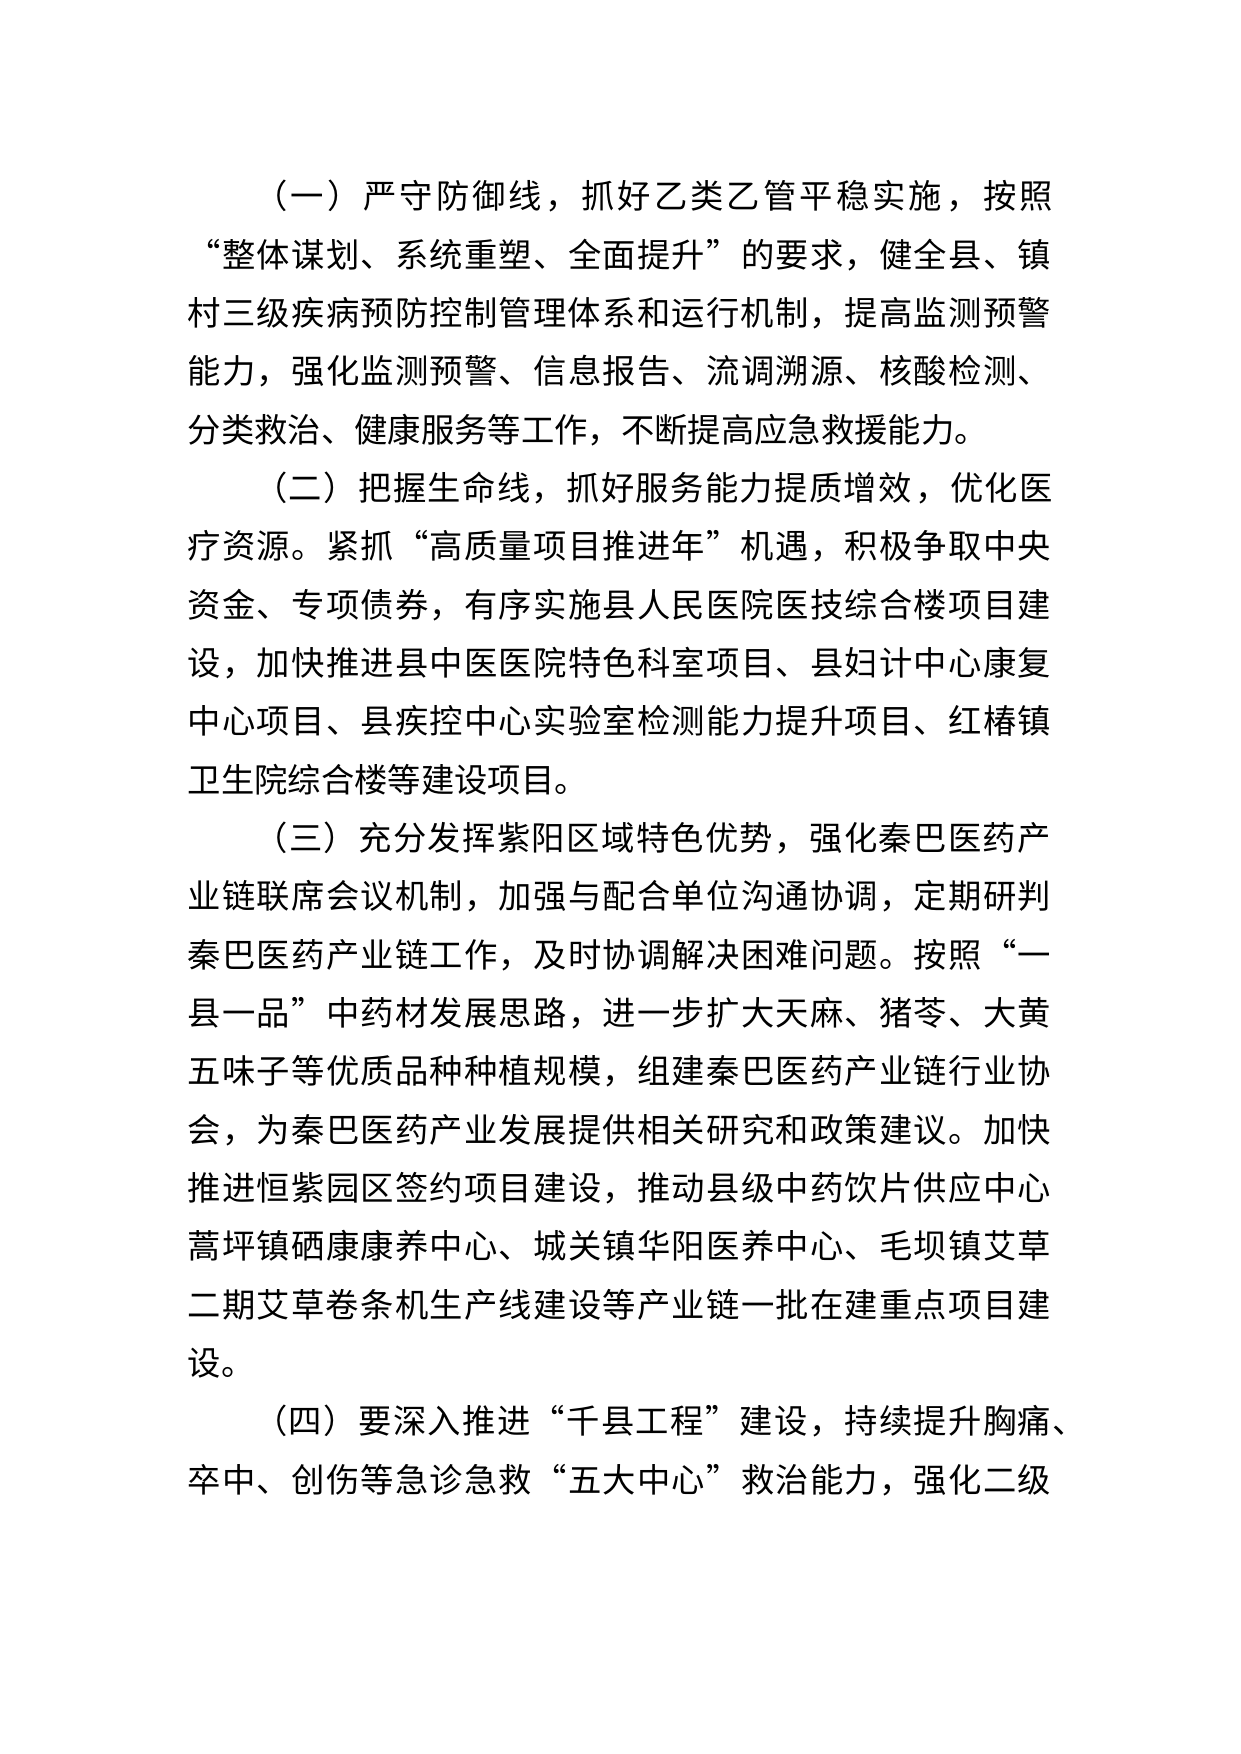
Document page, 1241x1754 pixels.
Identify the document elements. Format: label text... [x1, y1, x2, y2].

text （二）把握生命线，抓好服务能力提质增效，优化医疗资源。紧抓“高质量项目推进年”机遇，积极争取中央资金、专项债券，有序实施县人民医院医技综合楼项目建设，加快推进县中医医院特色科室项目、县妇计中心康复中心项目、县疾控中心实验室检测能力提升项目、红椿镇卫生院综合楼等建设项目。 [187, 454, 1053, 804]
text （一）严守防御线，抓好乙类乙管平稳实施，按照“整体谋划、系统重塑、全面提升”的要求，健全县、镇、村三级疾病预防控制管理体系和运行机制，提高监测预警能力，强化监测预警、信息报告、流调溯源、核酸检测、分类救治、健康服务等工作，不断提高应急救援能力。 [187, 162, 1053, 454]
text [187, 1387, 1053, 1569]
text （三）充分发挥紫阳区域特色优势，强化秦巴医药产业链联席会议机制，加强与配合单位沟通协调，定期研判秦巴医药产业链工作，及时协调解决困难问题。按照“一县一品”中药材发展思路，进一步扩大天麻、猪苓、大黄、五味子等优质品种种植规模，组建秦巴医药产业链行业协会，为秦巴医药产业发展提供相关研究和政策建议。加快推进恒紫园区签约项目建设，推动县级中药饮片供应中心、蒿坪镇硒康康养中心、城关镇华阳医养中心、毛坝镇艾草二期艾草卷条机生产线建设等产业链一批在建重点项目建设。 [187, 804, 1053, 1387]
